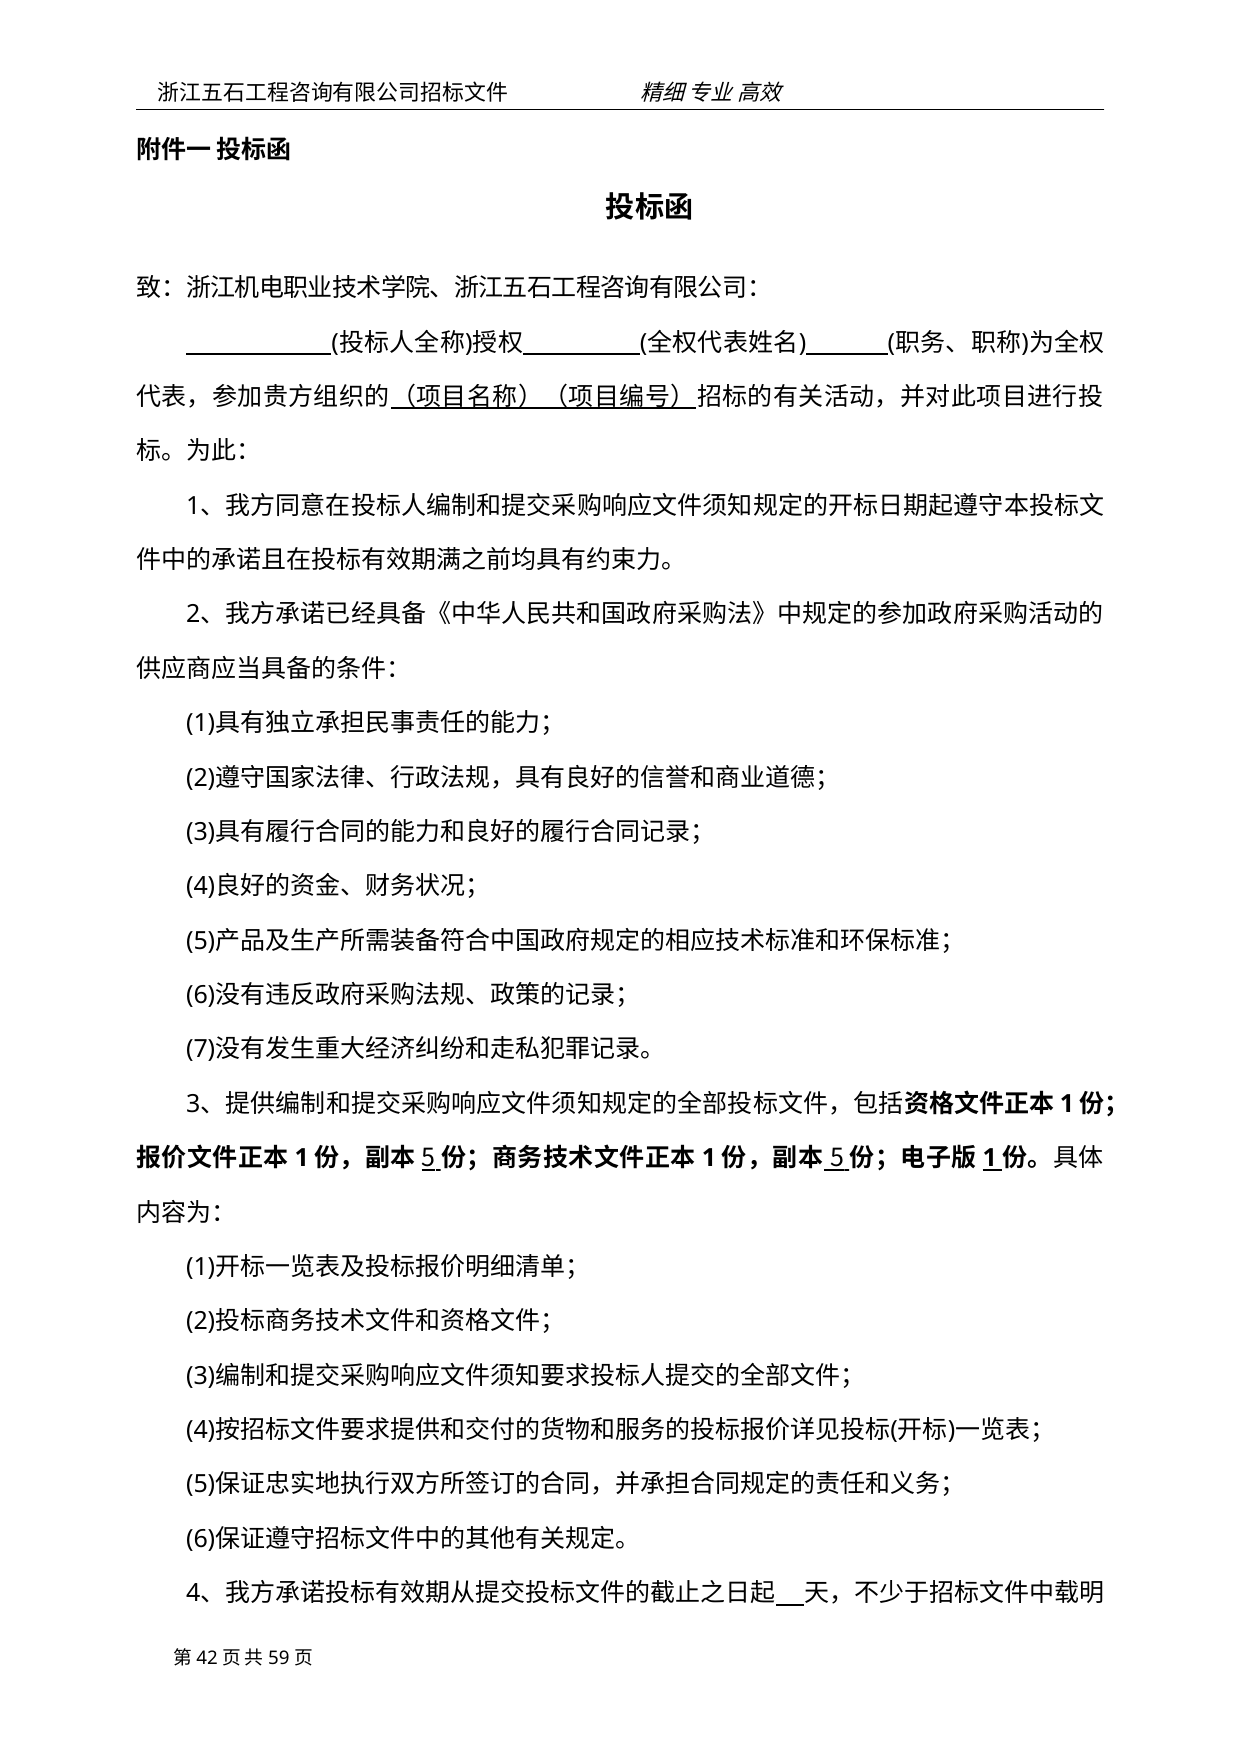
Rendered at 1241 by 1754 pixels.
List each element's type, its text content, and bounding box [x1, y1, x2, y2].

text 1、我方同意在投标人编制和提交采购响应文件须知规定的开标日期起遵守本投标文件中的承诺且在投标有效期满之前均具有约束力。 [136, 485, 1104, 576]
text (3)具有履行合同的能力和良好的履行合同记录； [136, 811, 1104, 848]
text (3)编制和提交采购响应文件须知要求投标人提交的全部文件； [136, 1355, 1104, 1391]
text (2)遵守国家法律、行政法规，具有良好的信誉和商业道德； [136, 757, 1104, 793]
text (4)按招标文件要求提供和交付的货物和服务的投标报价详见投标(开标)一览表； [136, 1409, 1104, 1446]
subtitle 附件一 投标函 [136, 130, 1104, 166]
text 3、提供编制和提交采购响应文件须知规定的全部投标文件，包括资格文件正本1份；报价文件正本1份，副本5份；商务技术文件正本1份，副本 5份；电子版1份。具体内容为： [136, 1083, 1104, 1228]
text (4)良好的资金、财务状况； [136, 866, 1104, 902]
text (投标人全称)授权 (全权代表姓名) (职务、职称)为全权代表，参加贵方组织的（项目名称）（项目编号）招标的有关活动，并对此项目进行投标。为此： [136, 322, 1104, 467]
text 致：浙江机电职业技术学院、浙江五石工程咨询有限公司： [136, 268, 1104, 304]
text (6)保证遵守招标文件中的其他有关规定。 [136, 1518, 1104, 1554]
text (6)没有违反政府采购法规、政策的记录； [136, 974, 1104, 1011]
text (5)产品及生产所需装备符合中国政府规定的相应技术标准和环保标准； [136, 920, 1104, 956]
text (5)保证忠实地执行双方所签订的合同，并承担合同规定的责任和义务； [136, 1464, 1104, 1500]
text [136, 1573, 1104, 1609]
text (2)投标商务技术文件和资格文件； [136, 1301, 1104, 1337]
text (7)没有发生重大经济纠纷和走私犯罪记录。 [136, 1029, 1104, 1065]
text (1)开标一览表及投标报价明细清单； [136, 1246, 1104, 1283]
text 2、我方承诺已经具备《中华人民共和国政府采购法》中规定的参加政府采购活动的供应商应当具备的条件： [136, 594, 1104, 684]
text 投标函 [136, 184, 1104, 226]
text (1)具有独立承担民事责任的能力； [136, 703, 1104, 739]
